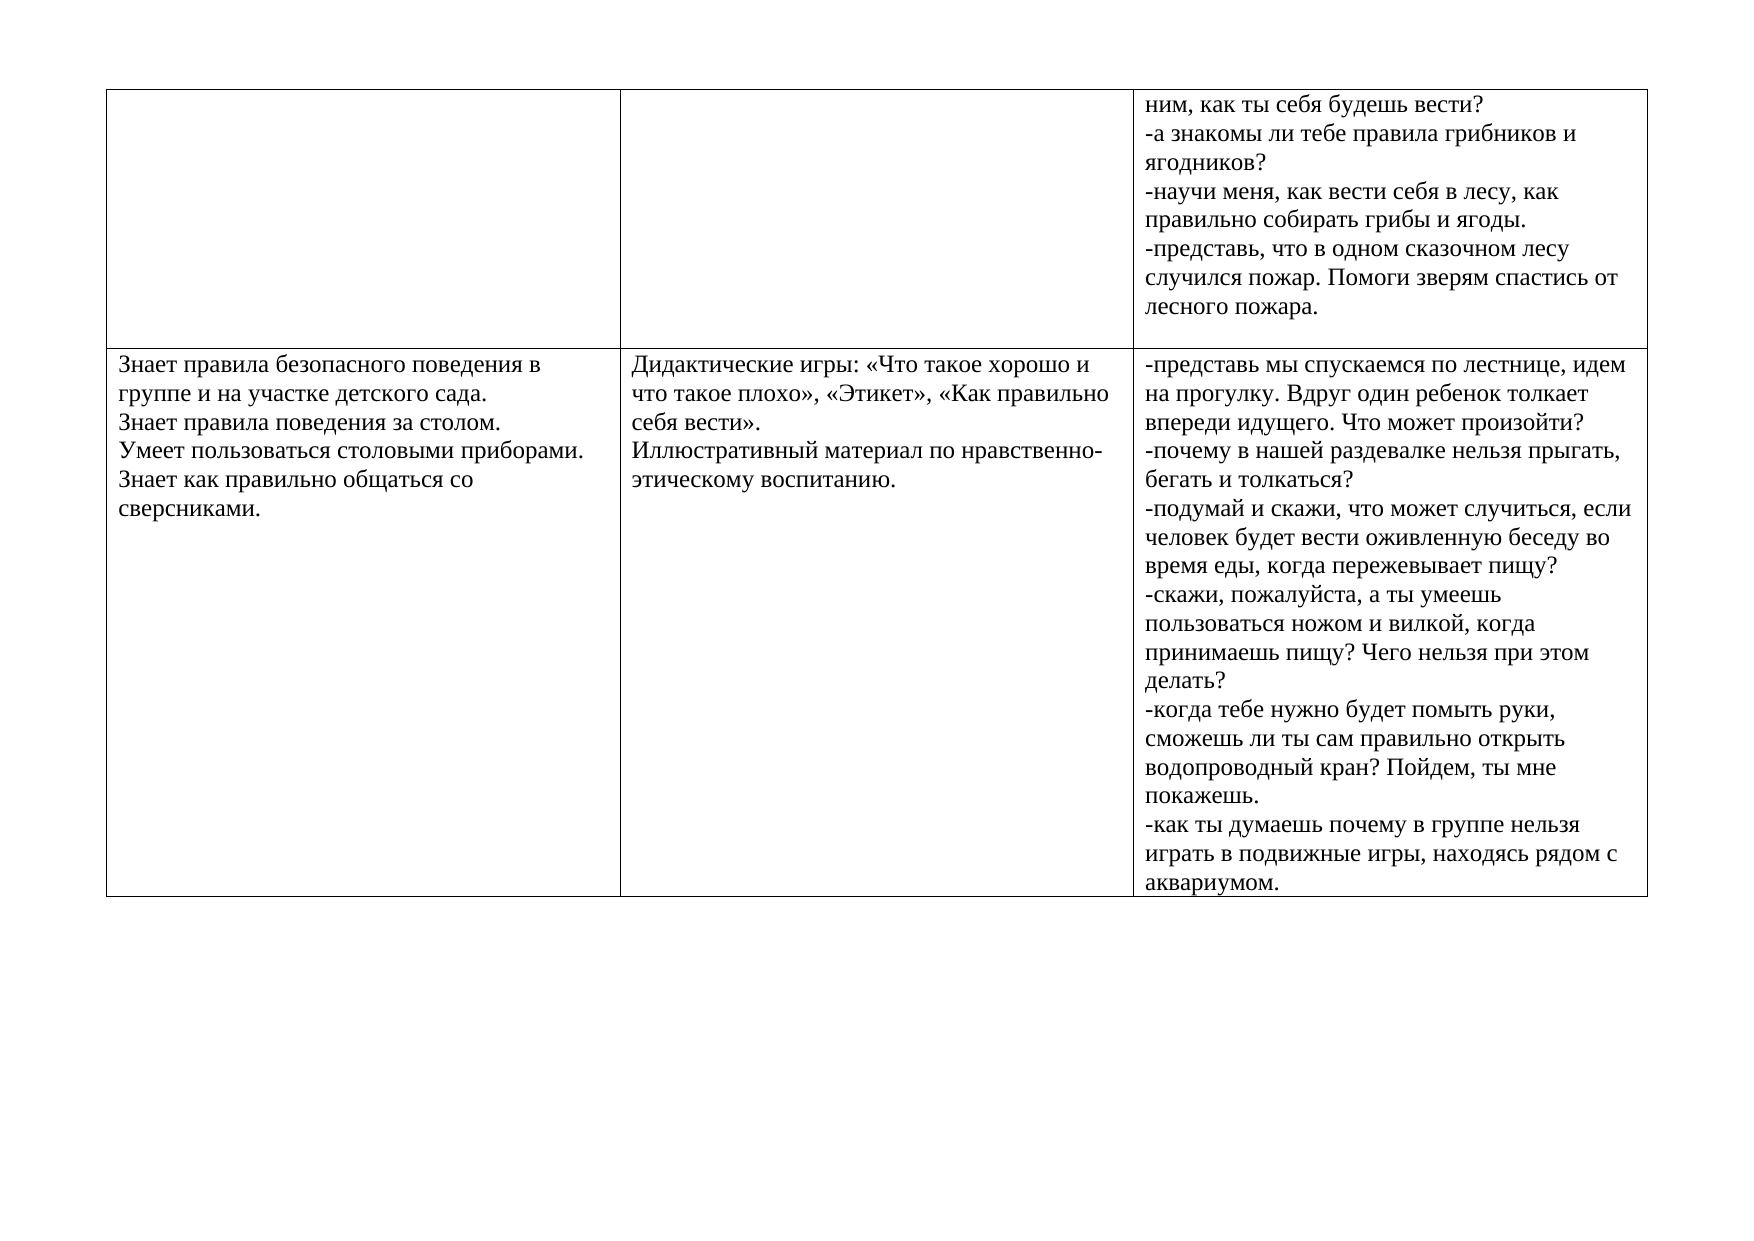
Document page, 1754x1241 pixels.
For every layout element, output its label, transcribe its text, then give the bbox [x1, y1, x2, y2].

table_cell -представь мы спускаемся по лестнице, идем на прогулку. Вдруг один ребенок толкает впереди идущего. Что может произойти? -почему в нашей раздевалке нельзя прыгать, бегать и толкаться? -подумай и скажи, что может случиться, если человек будет вести оживленную беседу во время еды, когда пережевывает пищу? -скажи, пожалуйста, а ты умеешь пользоваться ножом и вилкой, когда принимаешь пищу? Чего нельзя при этом делать? -когда тебе нужно будет помыть руки, сможешь ли ты сам правильно открыть водопроводный кран? Пойдем, ты мне покажешь. -как ты думаешь почему в группе нельзя играть в подвижные игры, находясь рядом с аквариумом. [1134, 349, 1647, 896]
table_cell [621, 90, 1133, 348]
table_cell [1134, 90, 1647, 348]
table_cell Дидактические игры: «Что такое хорошо и что такое плохо», «Этикет», «Как правильно себя вести». Иллюстративный материал по нравственно-этическому воспитанию. [621, 349, 1133, 896]
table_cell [107, 90, 620, 348]
table_cell Знает правила безопасного поведения в группе и на участке детского сада. Знает правила поведения за столом. Умеет пользоваться столовыми приборами. Знает как правильно общаться со сверсниками. [107, 349, 620, 896]
